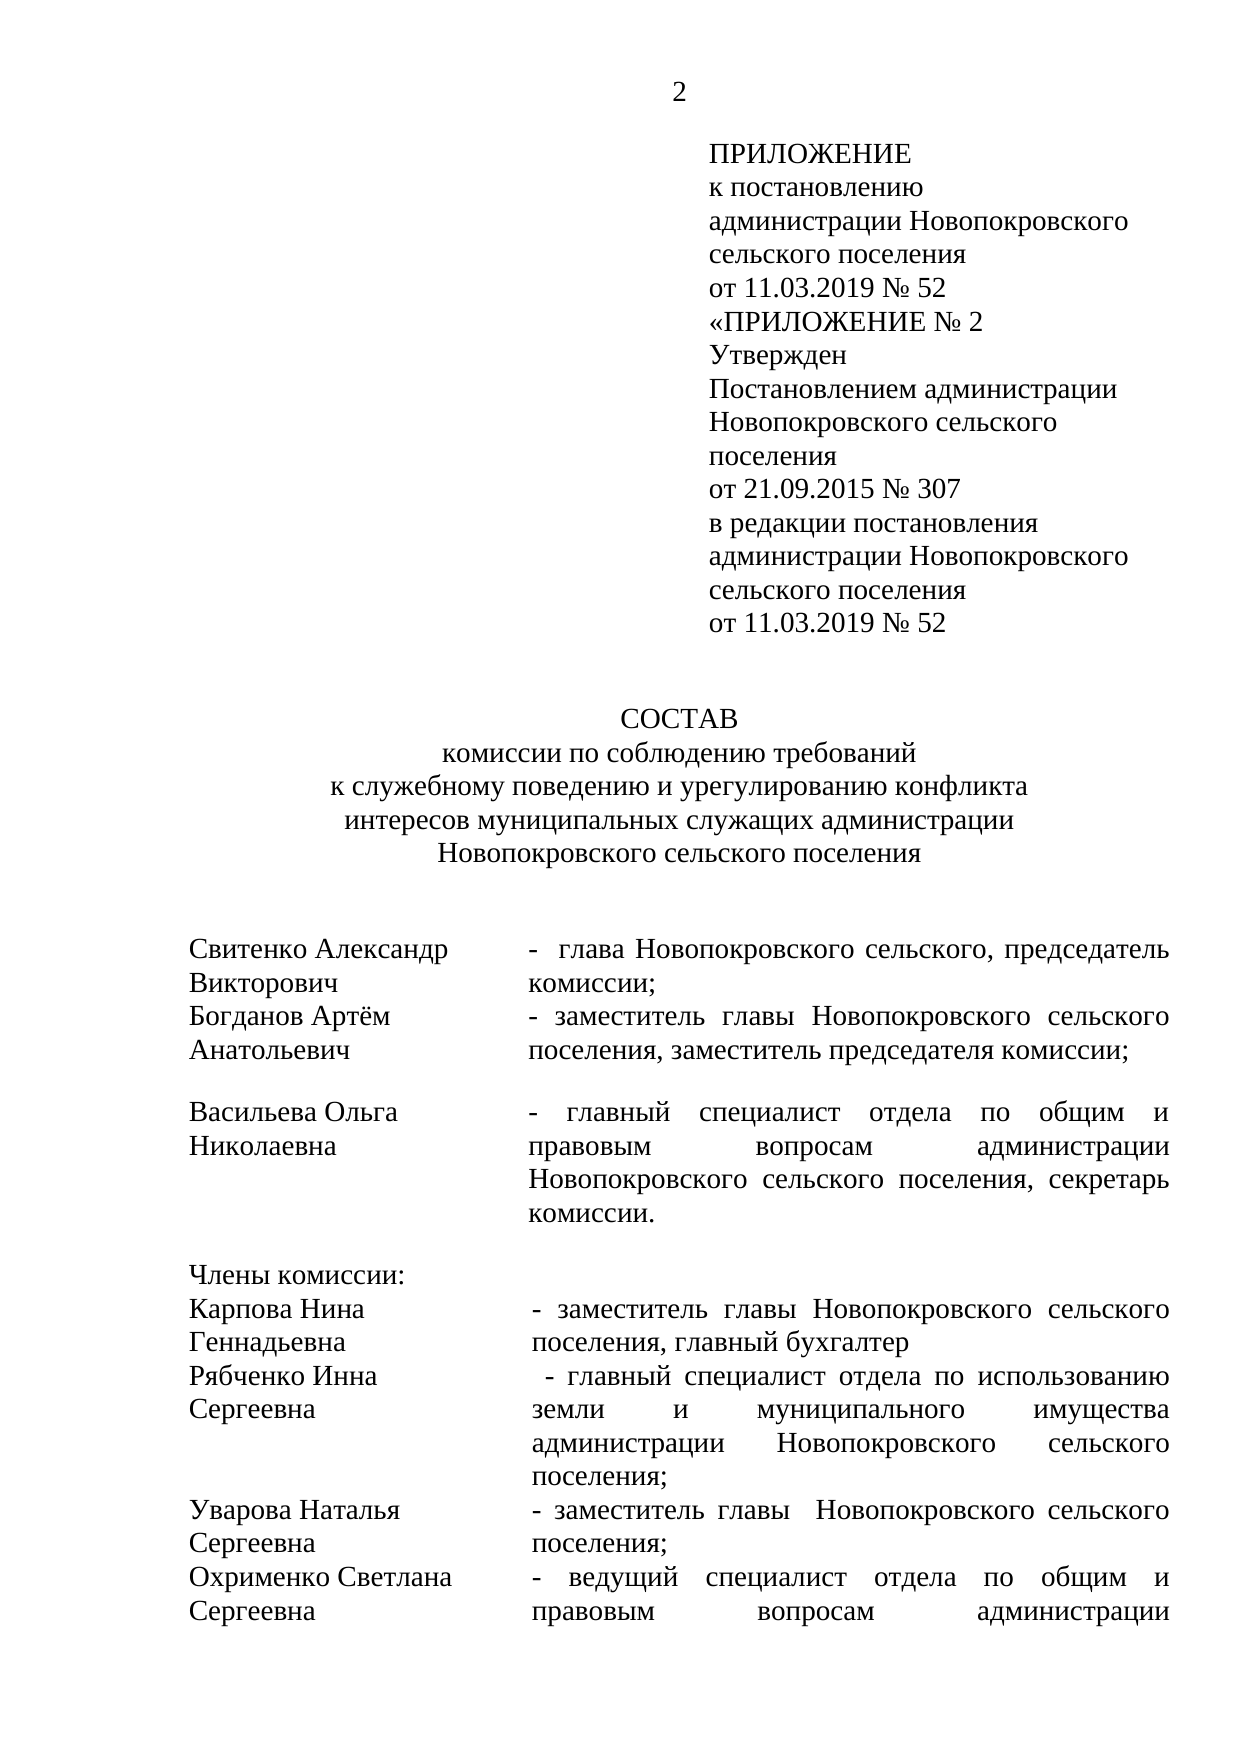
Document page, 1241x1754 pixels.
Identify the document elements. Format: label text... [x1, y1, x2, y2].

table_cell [177, 1559, 517, 1626]
text сельского поселения [709, 237, 1181, 270]
table_cell Члены комиссии: [177, 1229, 1181, 1291]
text Новопокровского сельского [709, 404, 1181, 438]
table_cell - заместитель главы Новопокровского сельского поселения, заместитель председателя комиссии; [517, 999, 1181, 1066]
text от 21.09.2015 № 307 [709, 471, 1181, 505]
text Постановлением администрации [709, 371, 1181, 404]
text «ПРИЛОЖЕНИЕ № 2 [709, 304, 1181, 337]
text от 11.03.2019 № 52 [709, 270, 1181, 304]
table_cell Васильева Ольга Николаевна [177, 1066, 517, 1228]
table_cell Карпова Нина Геннадьевна [177, 1291, 517, 1358]
text от 11.03.2019 № 52 [709, 606, 1181, 639]
subtitle Новопокровского сельского поселения [177, 836, 1181, 869]
subtitle комиссии по соблюдению требований к служебному поведению и урегулированию конфликта [177, 735, 1181, 802]
text к постановлению [709, 169, 1181, 203]
table_cell - заместитель главы Новопокровского сельского поселения, главный бухгалтер [517, 1291, 1181, 1358]
text администрации Новопокровского [709, 203, 1181, 237]
table_cell Богданов Артём Анатольевич [177, 999, 517, 1066]
table_cell - заместитель главы Новопокровского сельского поселения; [517, 1492, 1181, 1559]
text ПРИЛОЖЕНИЕ [709, 136, 1181, 169]
table_cell Рябченко Инна Сергеевна [177, 1358, 517, 1492]
table_cell - главный специалист отдела по использованию земли и муниципального имущества администрации Новопокровского сельского поселения; [517, 1358, 1181, 1492]
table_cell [517, 1559, 1181, 1626]
text в редакции постановления администрации Новопокровского сельского поселения [709, 505, 1181, 606]
subtitle интересов муниципальных служащих администрации [177, 802, 1181, 836]
table_header Свитенко Александр Викторович [177, 931, 517, 998]
table_header - глава Новопокровского сельского, председатель комиссии; [517, 931, 1181, 998]
table_cell Уварова Наталья Сергеевна [177, 1492, 517, 1559]
table_cell - главный специалист отдела по общим и правовым вопросам администрации Новопокровского сельского поселения, секретарь комиссии. [517, 1066, 1181, 1228]
text Утвержден [709, 337, 1181, 371]
subtitle СОСТАВ [177, 701, 1181, 735]
text поселения [709, 438, 1181, 471]
